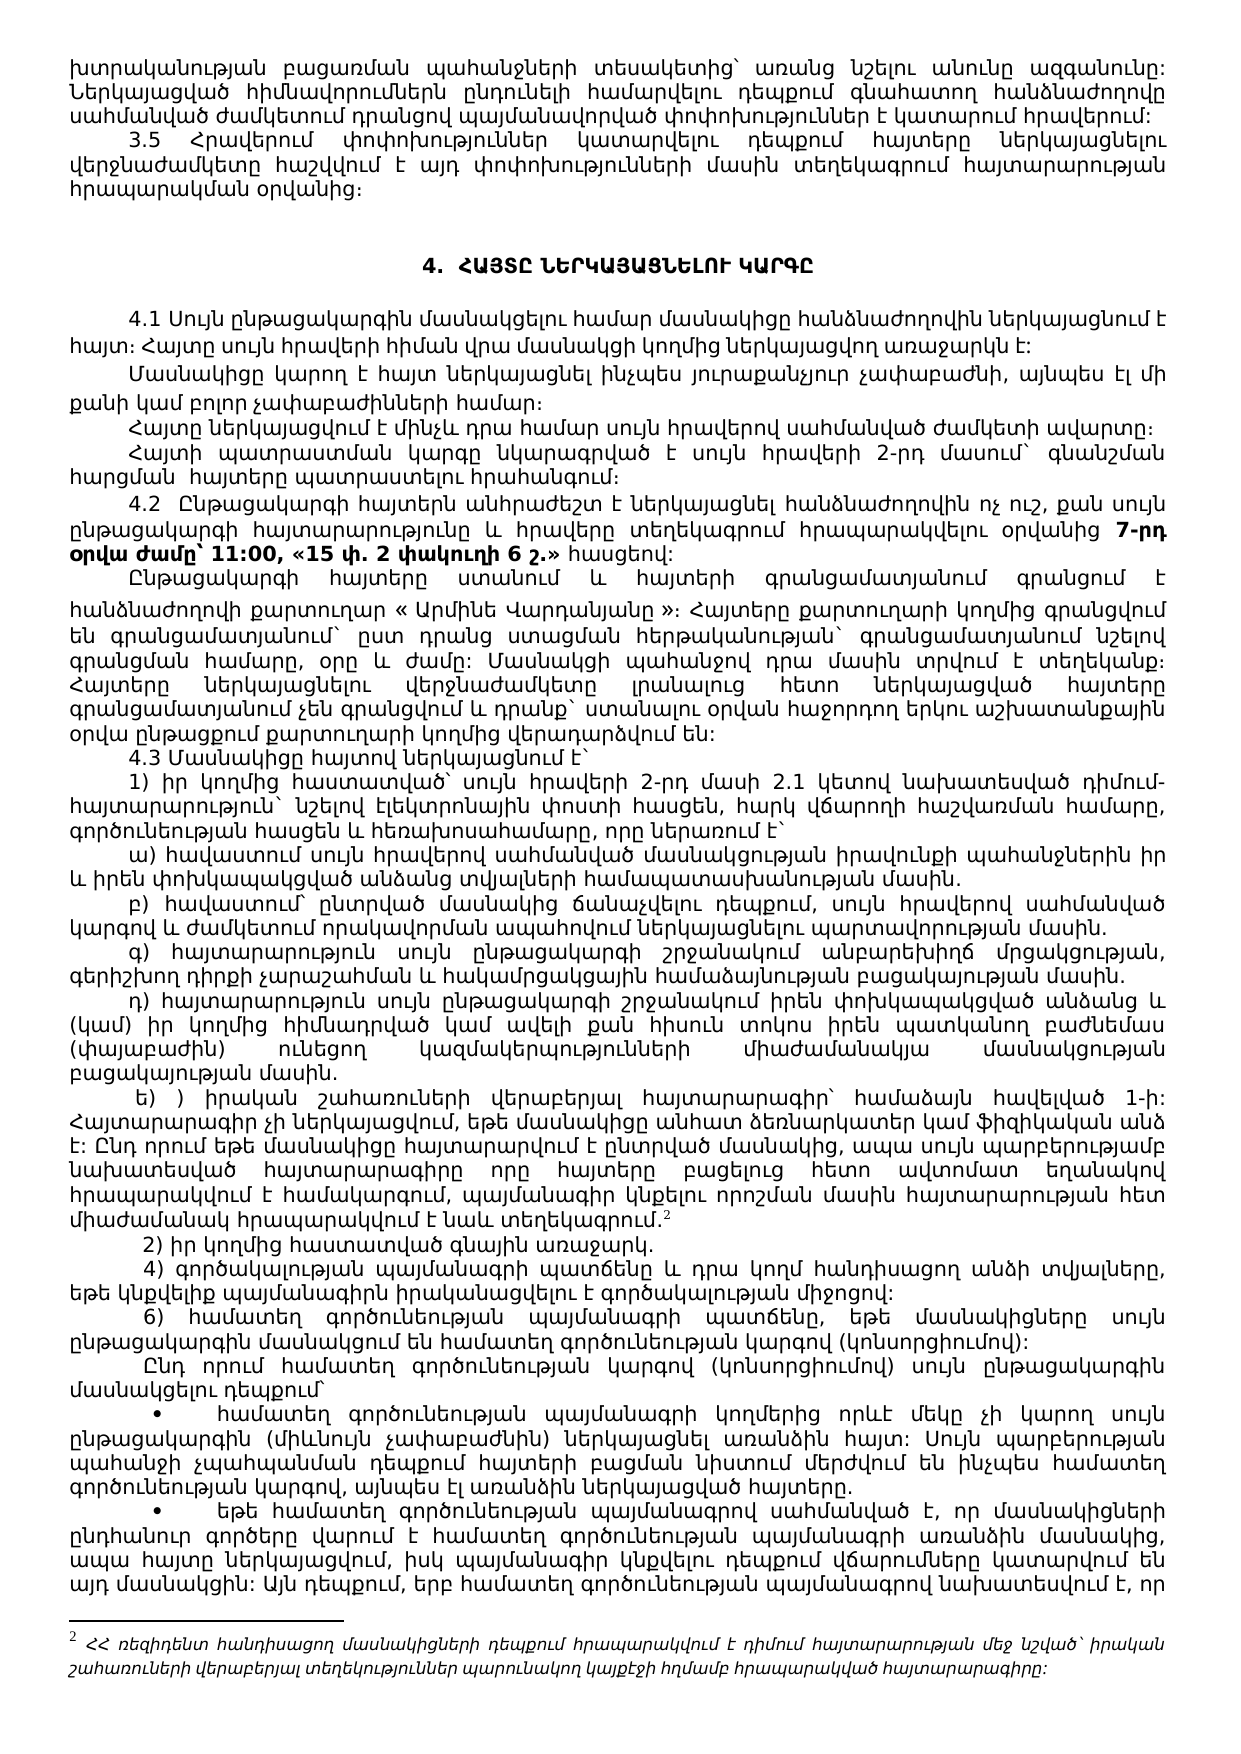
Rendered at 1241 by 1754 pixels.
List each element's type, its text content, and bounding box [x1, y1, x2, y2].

text 3.5 Հրավերում փոփոխություններ կատարվելու դեպքում հայտերը ներկայացնելու վերջնաժամկետը հաշվվում է այդ փոփոխությունների մասին տեղեկագրում հայտարարության հրապարակման օրվանից։ [69, 128, 1167, 201]
text Հայտը ներկայացվում է մինչև դրա համար սույն հրավերով սահմանված ժամկետի ավարտը։ [69, 416, 1167, 441]
text ե) ) իրական շահառուների վերաբերյալ հայտարարագիր՝ համաձայն հավելված 1-ի: Հայտարարագիր չի ներկայացվում, եթե մասնակիցը անհատ ձեռնարկատեր կամ ֆիզիկական անձ է: Ընդ որում եթե մասնակիցը հայտարարվում է ընտրված մասնակից, ապա սույն պարբերությամբ նախատեսված հայտարարագիրը որը հայտերը բացելուց հետո ավտոմատ եղանակով հրապարակվում է համակարգում, պայմանագիր կնքելու որոշման մասին հայտարարության հետ միաժամանակ հրապարակվում է նաև տեղեկագրում․ [69, 1086, 1167, 1233]
text 2) իր կողմից հաստատված գնային առաջարկ. [69, 1233, 1167, 1257]
text 4.2 Ընթացակարգի հայտերն անհրաժեշտ է ներկայացնել հանձնաժողովին ոչ ուշ, քան սույն ընթացակարգի հայտարարությունը և հրավերը տեղեկագրում հրապարակվելու օրվանից 7-րդ օրվա ժամը՝ 11:00, «15 փ. 2 փակուղի 6 շ.» հասցեով: [69, 489, 1167, 566]
text բ) հավաստում՝ ընտրված մասնակից ճանաչվելու դեպքում, սույն հրավերով սահմանված կարգով և ժամկետում որակավորման ապահովում ներկայացնելու պարտավորության մասին. [69, 892, 1167, 940]
text 6) համատեղ գործունեության պայմանագրի պատճենը, եթե մասնակիցները սույն ընթացակարգին մասնակցում են համատեղ գործունեության կարգով (կոնսորցիումով): [69, 1305, 1167, 1354]
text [69, 56, 1167, 128]
text Մասնակիցը կարող է հայտ ներկայացնել ինչպես յուրաքանչյուր չափաբաժնի, այնպես էլ մի քանի կամ բոլոր չափաբաժինների համար։ [69, 359, 1167, 416]
text Ընթացակարգի հայտերը ստանում և հայտերի գրանցամատյանում գրանցում է հանձնաժողովի քարտուղար « Արմինե Վարդանյանը »։ Հայտերը քարտուղարի կողմից գրանցվում են գրանցամատյանում` ըստ դրանց ստացման հերթականության` գրանցամատյանում նշելով գրանցման համարը, օրը և ժամը: Մասնակցի պահանջով դրա մասին տրվում է տեղեկանք։ Հայտերը ներկայացնելու վերջնաժամկետը լրանալուց հետո ներկայացված հայտերը գրանցամատյանում չեն գրանցվում և դրանք` ստանալու օրվան հաջորդող երկու աշխատանքային օրվա ընթացքում քարտուղարի կողմից վերադարձվում են: [69, 566, 1167, 746]
text Հայտի պատրաստման կարգը նկարագրված է սույն հրավերի 2-րդ մասում` գնանշման հարցման հայտերը պատրաստելու հրահանգում։ [69, 441, 1167, 489]
text ա) հավաստում սույն հրավերով սահմանված մասնակցության իրավունքի պահանջներին իր և իրեն փոխկապակցված անձանց տվյալների համապատասխանության մասին. [69, 843, 1167, 892]
text Ընդ որում համատեղ գործունեության կարգով (կոնսորցիումով) սույն ընթացակարգին մասնակցելու դեպքում՝ [69, 1354, 1167, 1402]
text գ) հայտարարություն սույն ընթացակարգի շրջանակում անբարեխիղճ մրցակցության, գերիշխող դիրքի չարաշահման և հակամրցակցային համաձայնության բացակայության մասին. [69, 940, 1167, 989]
text 1) իր կողմից հաստատված՝ սույն հրավերի 2-րդ մասի 2.1 կետով նախատեսված դիմում-հայտարարություն` նշելով էլեկտրոնային փոստի հասցեն, հարկ վճարողի հաշվառման համարը, գործունեության հասցեն և հեռախոսահամարը, որը ներառում է` [69, 770, 1167, 843]
text 4.1 Սույն ընթացակարգին մասնակցելու համար մասնակիցը հանձնաժողովին ներկայացնում է հայտ։ Հայտը սույն հրավերի հիման վրա մասնակցի կողմից ներկայացվող առաջարկն է: [69, 307, 1167, 359]
text 4.3 Մասնակիցը հայտով ներկայացնում է` [69, 746, 1167, 770]
text դ) հայտարարություն սույն ընթացակարգի շրջանակում իրեն փոխկապակցված անձանց և (կամ) իր կողմից հիմնադրված կամ ավելի քան հիսուն տոկոս իրեն պատկանող բաժնեմաս (փայաբաժին) ունեցող կազմակերպությունների միաժամանակյա մասնակցության բացակայության մասին. [69, 989, 1167, 1086]
text 4) գործակալության պայմանագրի պատճենը և դրա կողմ հանդիսացող անձի տվյալները, եթե կնքվելիք պայմանագիրն իրականացվելու է գործակալության միջոցով: [69, 1257, 1167, 1305]
text 4. ՀԱՅՏԸ ՆԵՐԿԱՅԱՑՆԵԼՈՒ ԿԱՐԳԸ [69, 254, 1167, 278]
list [69, 1499, 1167, 1597]
list համատեղ գործունեության պայմանագրի կողմերից որևէ մեկը չի կարող սույն ընթացակարգին (միևնույն չափաբաժնին) ներկայացնել առանձին հայտ: Սույն պարբերության պահանջի չպահպանման դեպքում հայտերի բացման նիստում մերժվում են ինչպես համատեղ գործունեության կարգով, այնպես էլ առանձին ներկայացված հայտերը. [69, 1402, 1167, 1499]
